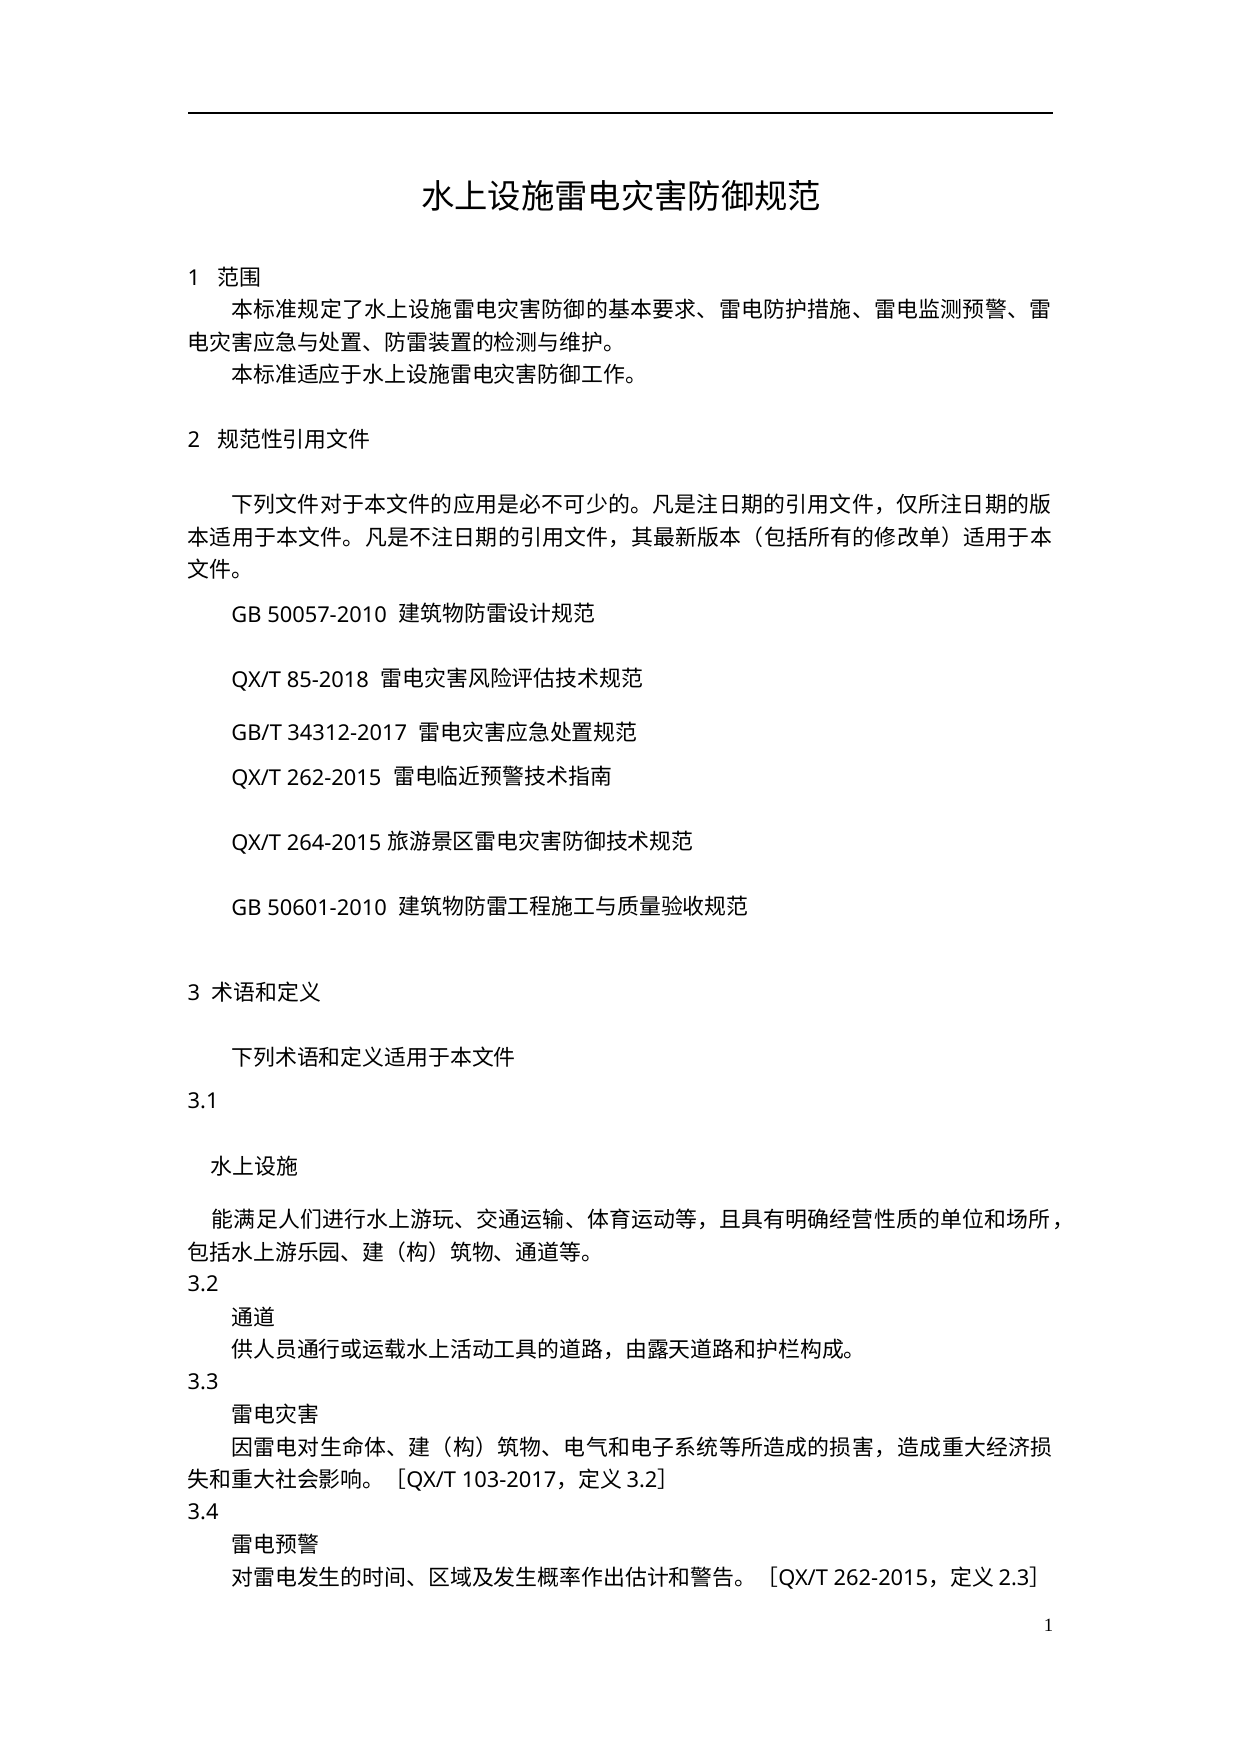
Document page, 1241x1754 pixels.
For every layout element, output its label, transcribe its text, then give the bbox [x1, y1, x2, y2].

text 雷电灾害 [187, 1397, 1053, 1429]
text 供人员通行或运载水上活动工具的道路，由露天道路和护栏构成。 [187, 1332, 1053, 1364]
text 对雷电发生的时间、区域及发生概率作出估计和警告。［QX/T 262-2015，定义2.3］ [187, 1559, 1053, 1592]
text 能满足人们进行水上游玩、交通运输、体育运动等，且具有明确经营性质的单位和场所，包括水上游乐园、建（构）筑物、通道等。 [187, 1202, 1053, 1267]
text 通道 [187, 1299, 1053, 1332]
text GB/T 34312-2017 雷电灾害应急处置规范 [187, 714, 1053, 747]
text 下列文件对于本文件的应用是必不可少的。凡是注日期的引用文件，仅所注日期的版本适用于本文件。凡是不注日期的引用文件，其最新版本（包括所有的修改单）适用于本文件。 [187, 487, 1053, 584]
text 3 术语和定义 [187, 974, 1053, 1007]
text 本标准规定了水上设施雷电灾害防御的基本要求、雷电防护措施、雷电监测预警、雷电灾害应急与处置、防雷装置的检测与维护。 [187, 292, 1053, 357]
text QX/T 264-2015 旅游景区雷电灾害防御技术规范 [187, 812, 1053, 877]
text 因雷电对生命体、建（构）筑物、电气和电子系统等所造成的损害，造成重大经济损失和重大社会影响。［QX/T 103-2017，定义3.2］ [187, 1429, 1053, 1494]
text 水上设施雷电灾害防御规范 [187, 162, 1053, 227]
text 3.2 [187, 1267, 1053, 1299]
text 下列术语和定义适用于本文件 [187, 1039, 1053, 1072]
text QX/T 262-2015 雷电临近预警技术指南 [187, 747, 1053, 812]
text 1 范围 [187, 259, 1053, 292]
text GB 50601-2010 建筑物防雷工程施工与质量验收规范 [187, 877, 1053, 942]
text 本标准适应于水上设施雷电灾害防御工作。 [187, 357, 1053, 389]
text 3.1 [187, 1072, 1053, 1137]
text QX/T 85-2018 雷电灾害风险评估技术规范 [187, 649, 1053, 714]
text GB 50057-2010 建筑物防雷设计规范 [187, 584, 1053, 649]
text 2 规范性引用文件 [187, 422, 1053, 454]
text 水上设施 [187, 1137, 1053, 1202]
text 雷电预警 [187, 1527, 1053, 1559]
text 3.4 [187, 1494, 1053, 1527]
text 3.3 [187, 1364, 1053, 1397]
